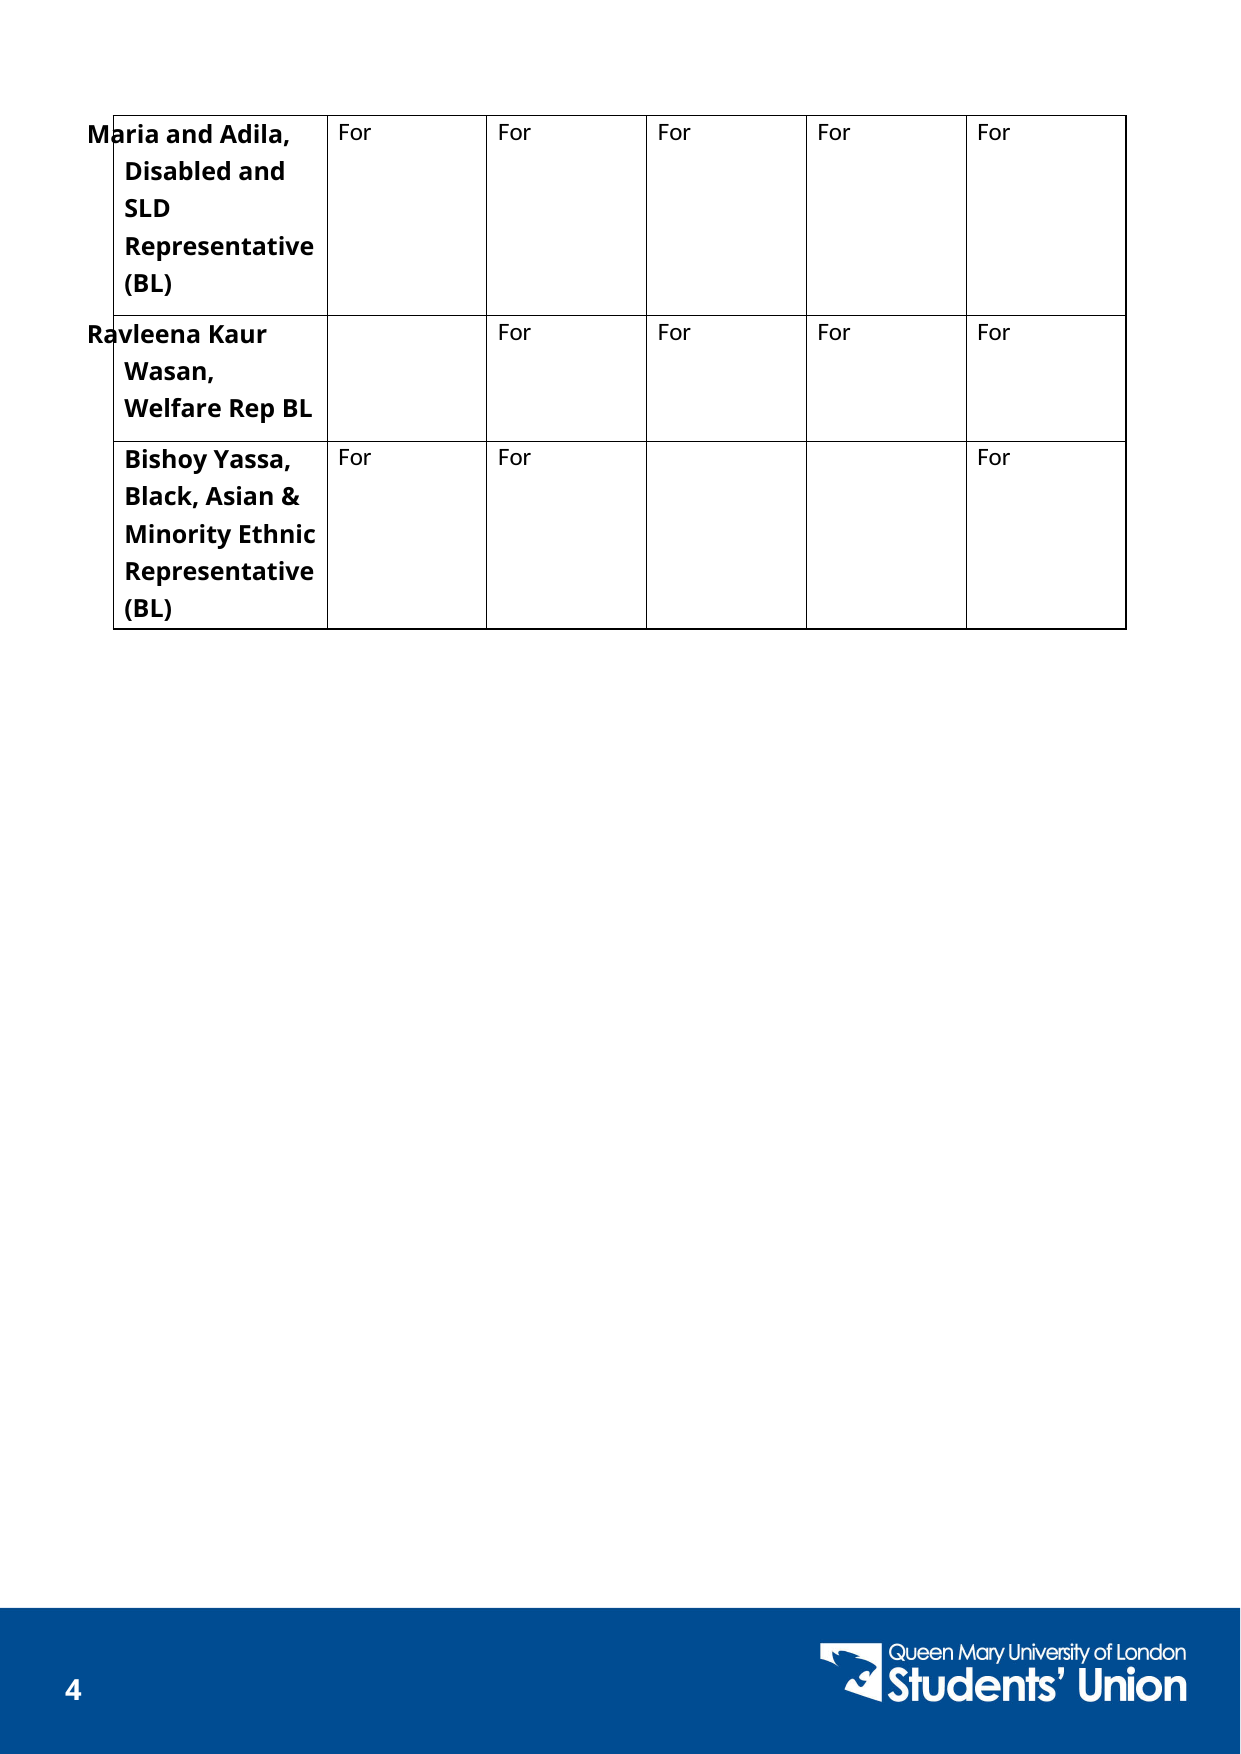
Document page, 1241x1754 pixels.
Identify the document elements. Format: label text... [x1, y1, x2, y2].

table_cell For [967, 316, 1125, 441]
table_cell Maria and Adila, Disabled and SLD Representative (BL) [114, 116, 327, 315]
table_cell Ravleena Kaur Wasan, Welfare Rep BL [114, 316, 327, 441]
picture [0, 0, 1241, 1754]
table_cell For [647, 116, 806, 315]
table_cell For [967, 116, 1125, 315]
table_cell [807, 442, 966, 628]
table_cell [328, 316, 486, 441]
table_cell For [487, 316, 646, 441]
table_cell For [647, 316, 806, 441]
table_cell Bishoy Yassa, Black, Asian & Minority Ethnic Representative (BL) [114, 442, 327, 628]
table_cell For [328, 442, 486, 628]
table_cell For [487, 442, 646, 628]
table_cell For [967, 442, 1125, 628]
table_cell For [328, 116, 486, 315]
table_cell For [807, 116, 966, 315]
table_cell [647, 442, 806, 628]
table_cell For [487, 116, 646, 315]
table_cell For [807, 316, 966, 441]
